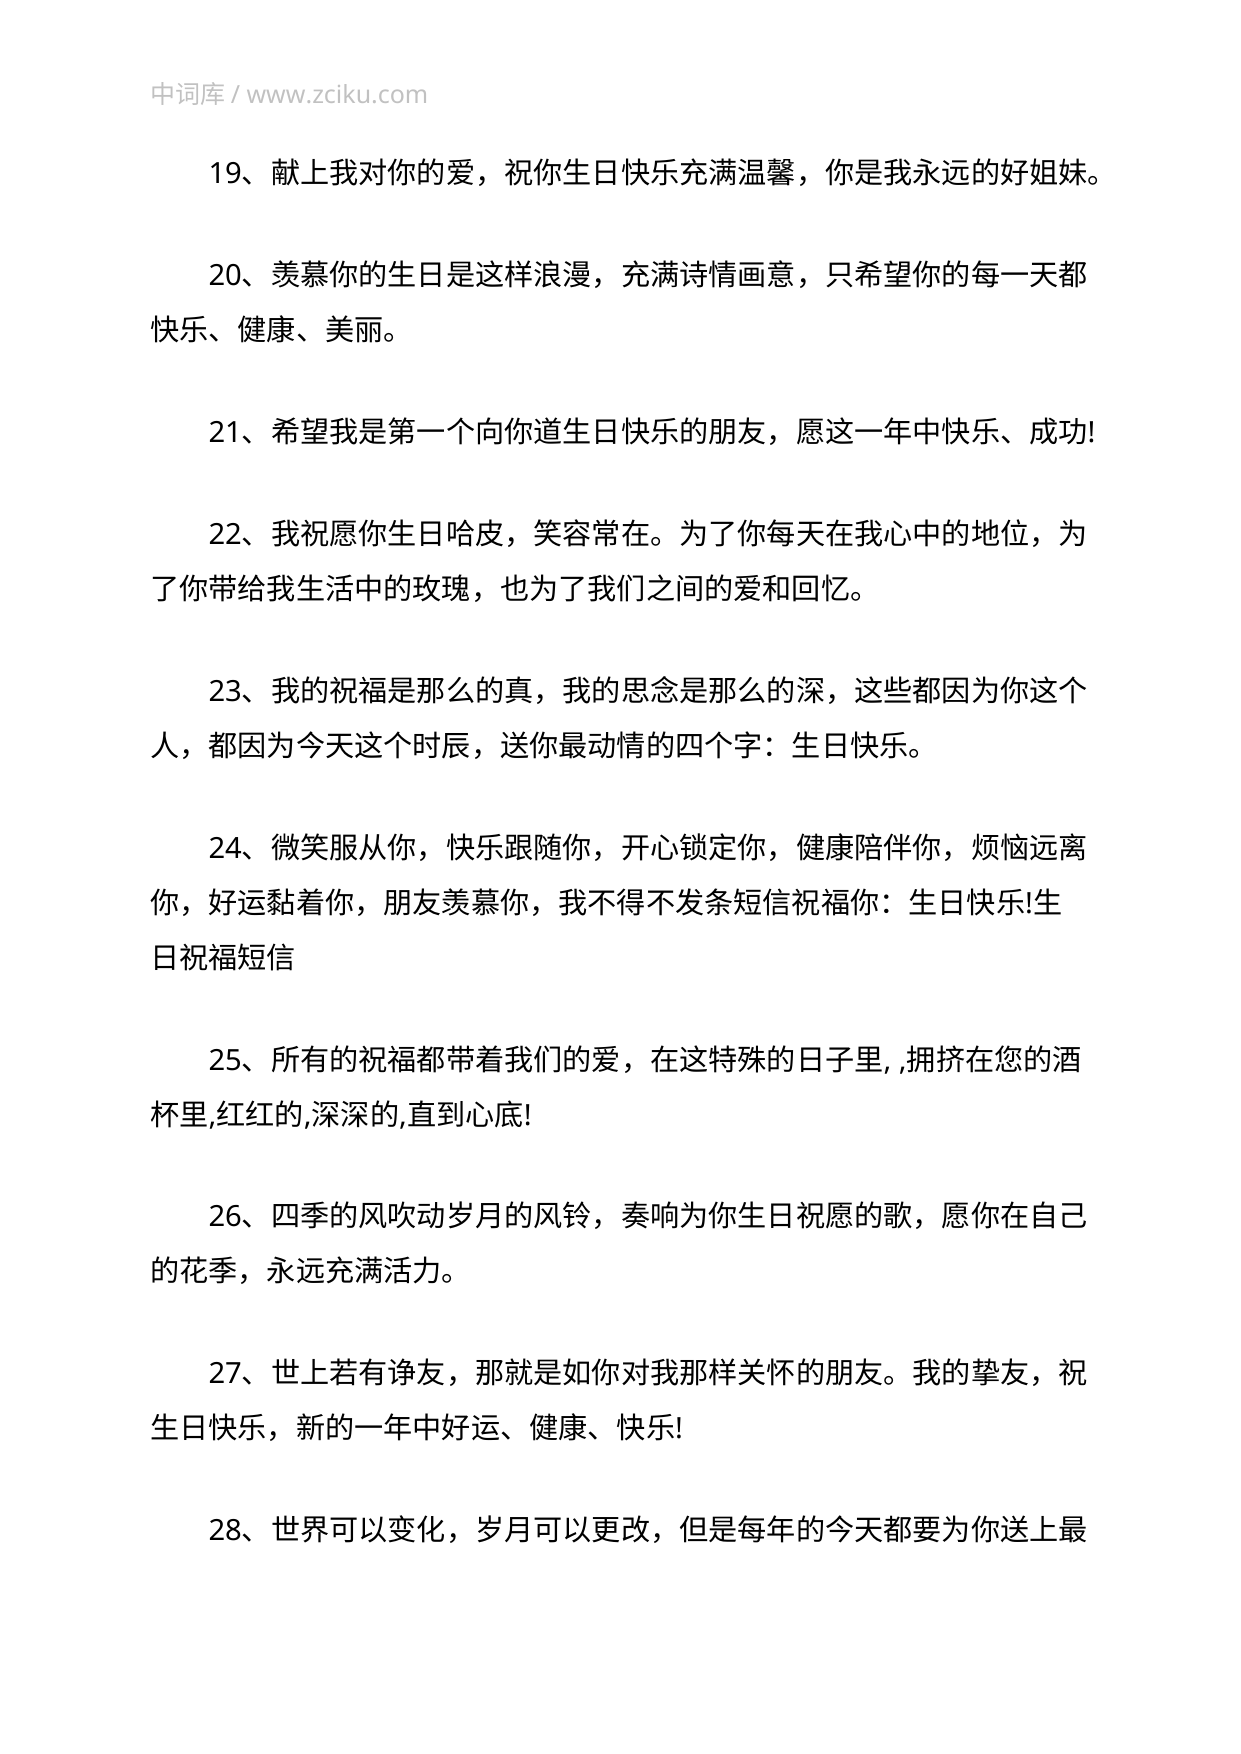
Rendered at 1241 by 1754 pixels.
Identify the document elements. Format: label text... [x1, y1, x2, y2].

text 19、献上我对你的爱，祝你生日快乐充满温馨，你是我永远的好姐妹。 [150, 150, 1090, 192]
text 25、所有的祝福都带着我们的爱，在这特殊的日子里, ,拥挤在您的酒杯里,红红的,深深的,直到心底! [150, 1036, 1090, 1133]
text 22、我祝愿你生日哈皮，笑容常在。为了你每天在我心中的地位，为了你带给我生活中的玫瑰，也为了我们之间的爱和回忆。 [150, 511, 1090, 608]
text 26、四季的风吹动岁月的风铃，奏响为你生日祝愿的歌，愿你在自己的花季，永远充满活力。 [150, 1193, 1090, 1290]
text 27、世上若有诤友，那就是如你对我那样关怀的朋友。我的挚友，祝生日快乐，新的一年中好运、健康、快乐! [150, 1350, 1090, 1447]
text 21、希望我是第一个向你道生日快乐的朋友，愿这一年中快乐、成功! [150, 409, 1090, 451]
text 24、微笑服从你，快乐跟随你，开心锁定你，健康陪伴你，烦恼远离你，好运黏着你，朋友羡慕你，我不得不发条短信祝福你：生日快乐!生日祝福短信 [150, 824, 1090, 977]
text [150, 1507, 1090, 1549]
text 20、羡慕你的生日是这样浪漫，充满诗情画意，只希望你的每一天都快乐、健康、美丽。 [150, 252, 1090, 349]
text 23、我的祝福是那么的真，我的思念是那么的深，这些都因为你这个人，都因为今天这个时辰，送你最动情的四个字：生日快乐。 [150, 667, 1090, 765]
